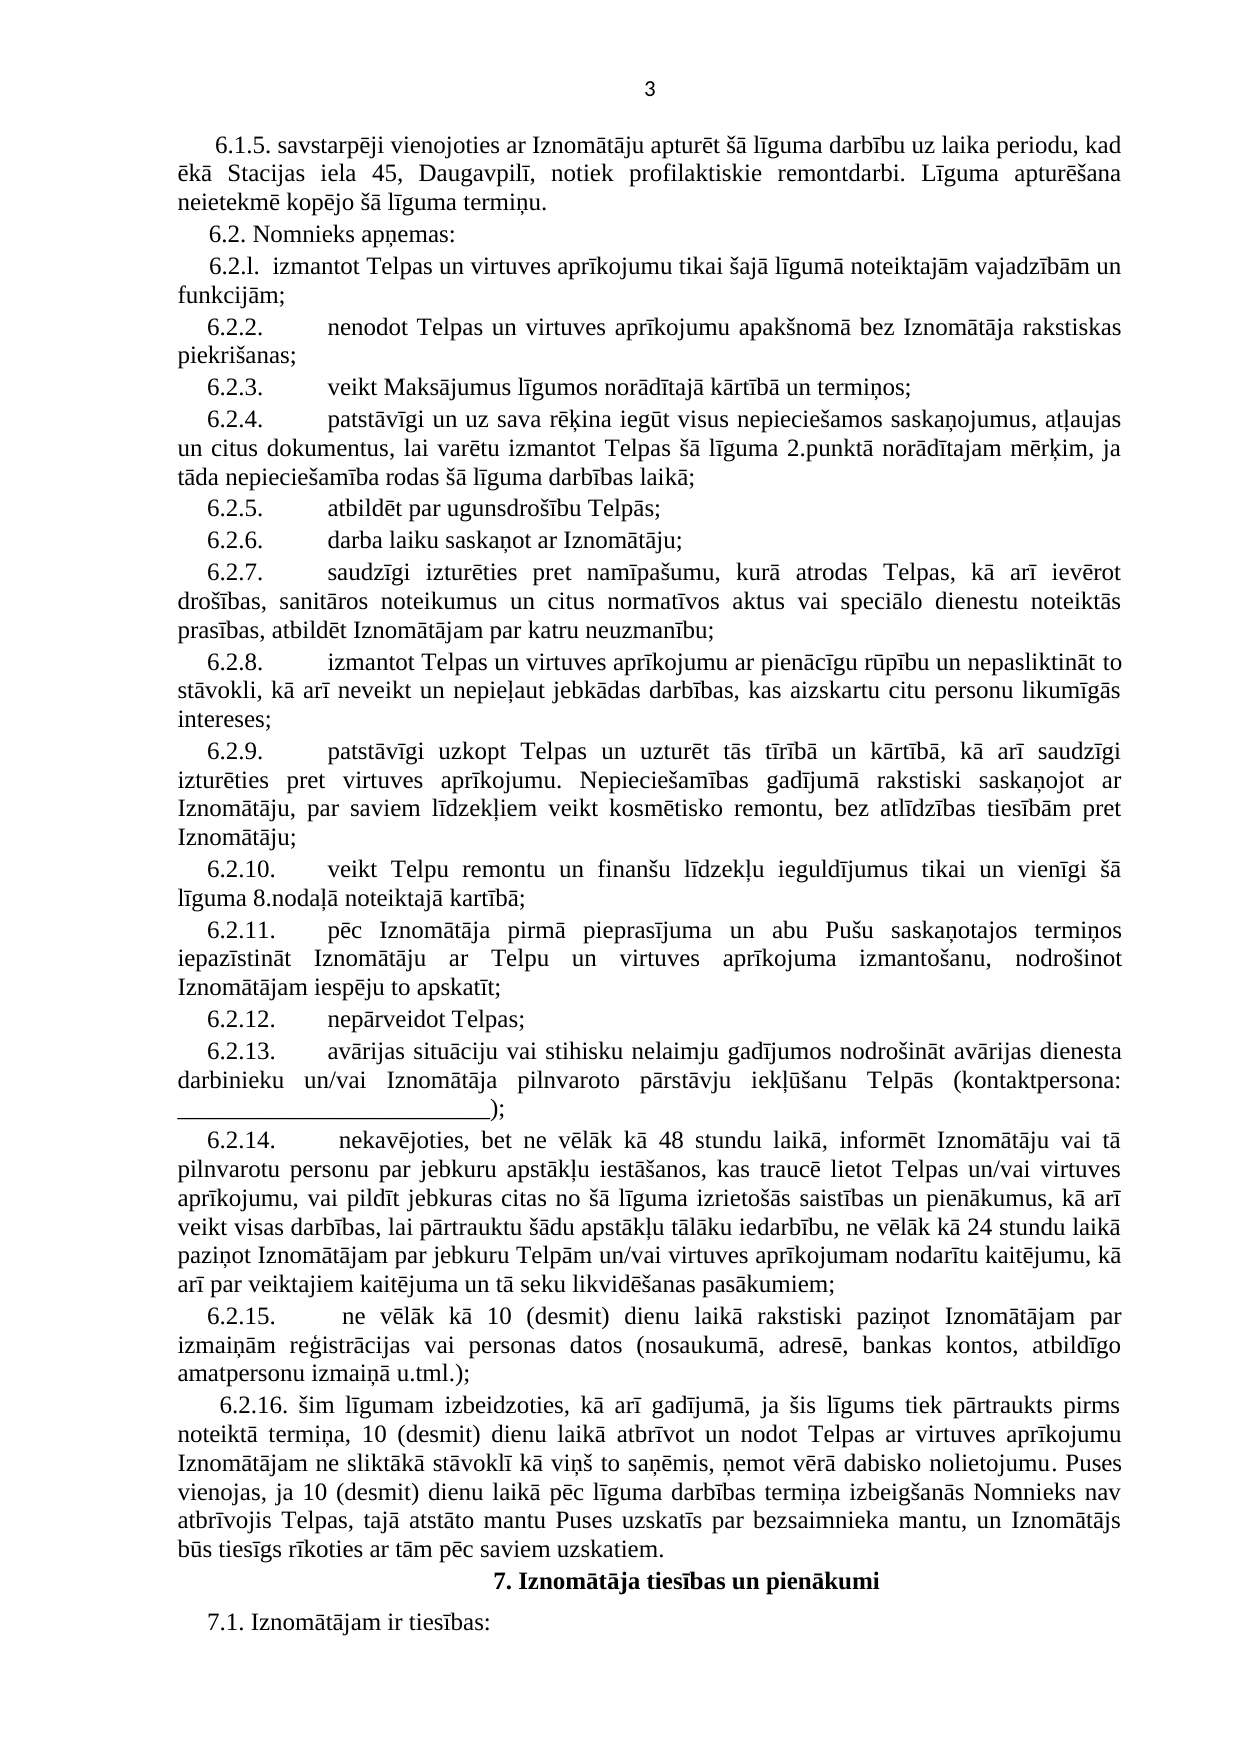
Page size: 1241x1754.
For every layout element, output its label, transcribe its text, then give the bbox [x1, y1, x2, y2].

list nekavējoties, bet ne vēlāk kā 48 stundu laikā, informēt Iznomātāju vai tā pilnvarotu personu par jebkuru apstākļu iestāšanos, kas traucē lietot Telpas un/vai virtuves aprīkojumu, vai pildīt jebkuras citas no šā līguma izrietošās saistības un pienākumus, kā arī veikt visas darbības, lai pārtrauktu šādu apstākļu tālāku iedarbību, ne vēlāk kā 24 stundu laikā paziņot Iznomātājam par jebkuru Telpām un/vai virtuves aprīkojumam nodarītu kaitējumu, kā arī par veiktajiem kaitējuma un tā seku likvidēšanas pasākumiem; [177, 1125, 1122, 1298]
text 6.2. Nomnieks apņemas: [177, 219, 1122, 248]
list saudzīgi izturēties pret namīpašumu, kurā atrodas Telpas, kā arī ievērot drošības, sanitāros noteikumus un citus normatīvos aktus vai speciālo dienestu noteiktās prasības, atbildēt Iznomātājam par katru neuzmanību; [177, 557, 1122, 643]
list veikt Maksājumus līgumos norādītajā kārtībā un termiņos; [177, 372, 1122, 401]
text 6.1.5. savstarpēji vienojoties ar Iznomātāju apturēt šā līguma darbību uz laika periodu, kad ēkā Stacijas iela 45, Daugavpilī, notiek profilaktiskie remontdarbi. Līguma apturēšana neietekmē kopējo šā līguma termiņu. [177, 130, 1122, 216]
list izmantot Telpas un virtuves aprīkojumu ar pienācīgu rūpību un nepasliktināt to stāvokli, kā arī neveikt un nepieļaut jebkādas darbības, kas aizskartu citu personu likumīgās intereses; [177, 647, 1122, 733]
list patstāvīgi un uz sava rēķina iegūt visus nepieciešamos saskaņojumus, atļaujas un citus dokumentus, lai varētu izmantot Telpas šā līguma 2.punktā norādītajam mērķim, ja tāda nepieciešamība rodas šā līguma darbības laikā; [177, 404, 1122, 490]
list ne vēlāk kā 10 (desmit) dienu laikā rakstiski paziņot Iznomātājam par izmaiņām reģistrācijas vai personas datos (nosaukumā, adresē, bankas kontos, atbildīgo amatpersonu izmaiņā u.tml.); [177, 1301, 1122, 1387]
list veikt Telpu remontu un finanšu līdzekļu ieguldījumus tikai un vienīgi šā līguma 8.nodaļā noteiktajā kartībā; [177, 854, 1122, 912]
list pēc Iznomātāja pirmā pieprasījuma un abu Pušu saskaņotajos termiņos iepazīstināt Iznomātāju ar Telpu un virtuves aprīkojuma izmantošanu, nodrošinot Iznomātājam iespēju to apskatīt; [177, 915, 1122, 1001]
text 6.2.16. šim līgumam izbeidzoties, kā arī gadījumā, ja šis līgums tiek pārtraukts pirms noteiktā termiņa, 10 (desmit) dienu laikā atbrīvot un nodot Telpas ar virtuves aprīkojumu Iznomātājam ne sliktākā stāvoklī kā viņš to saņēmis, ņemot vērā dabisko nolietojumu. Puses vienojas, ja 10 (desmit) dienu laikā pēc līguma darbības termiņa izbeigšanās Nomnieks nav atbrīvojis Telpas, tajā atstāto mantu Puses uzskatīs par bezsaimnieka mantu, un Iznomātājs būs tiesīgs rīkoties ar tām pēc saviem uzskatiem. [177, 1390, 1122, 1563]
list darba laiku saskaņot ar Iznomātāju; [177, 525, 1122, 554]
text 7. Iznomātāja tiesības un pienākumi [177, 1566, 1122, 1595]
list avārijas situāciju vai stihisku nelaimju gadījumos nodrošināt avārijas dienesta darbinieku un/vai Iznomātāja pilnvaroto pārstāvju iekļūšanu Telpās (kontaktpersona: _________________________); [177, 1036, 1122, 1122]
text 7.1. Iznomātājam ir tiesības: [177, 1607, 1122, 1636]
text 6.2.l. izmantot Telpas un virtuves aprīkojumu tikai šajā līgumā noteiktajām vajadzībām un funkcijām; [177, 251, 1122, 308]
list atbildēt par ugunsdrošību Telpās; [177, 493, 1122, 522]
list nenodot Telpas un virtuves aprīkojumu apakšnomā bez Iznomātāja rakstiskas piekrišanas; [177, 312, 1122, 369]
list nepārveidot Telpas; [177, 1004, 1122, 1033]
list patstāvīgi uzkopt Telpas un uzturēt tās tīrībā un kārtībā, kā arī saudzīgi izturēties pret virtuves aprīkojumu. Nepieciešamības gadījumā rakstiski saskaņojot ar Iznomātāju, par saviem līdzekļiem veikt kosmētisko remontu, bez atlīdzības tiesībām pret Iznomātāju; [177, 736, 1122, 851]
